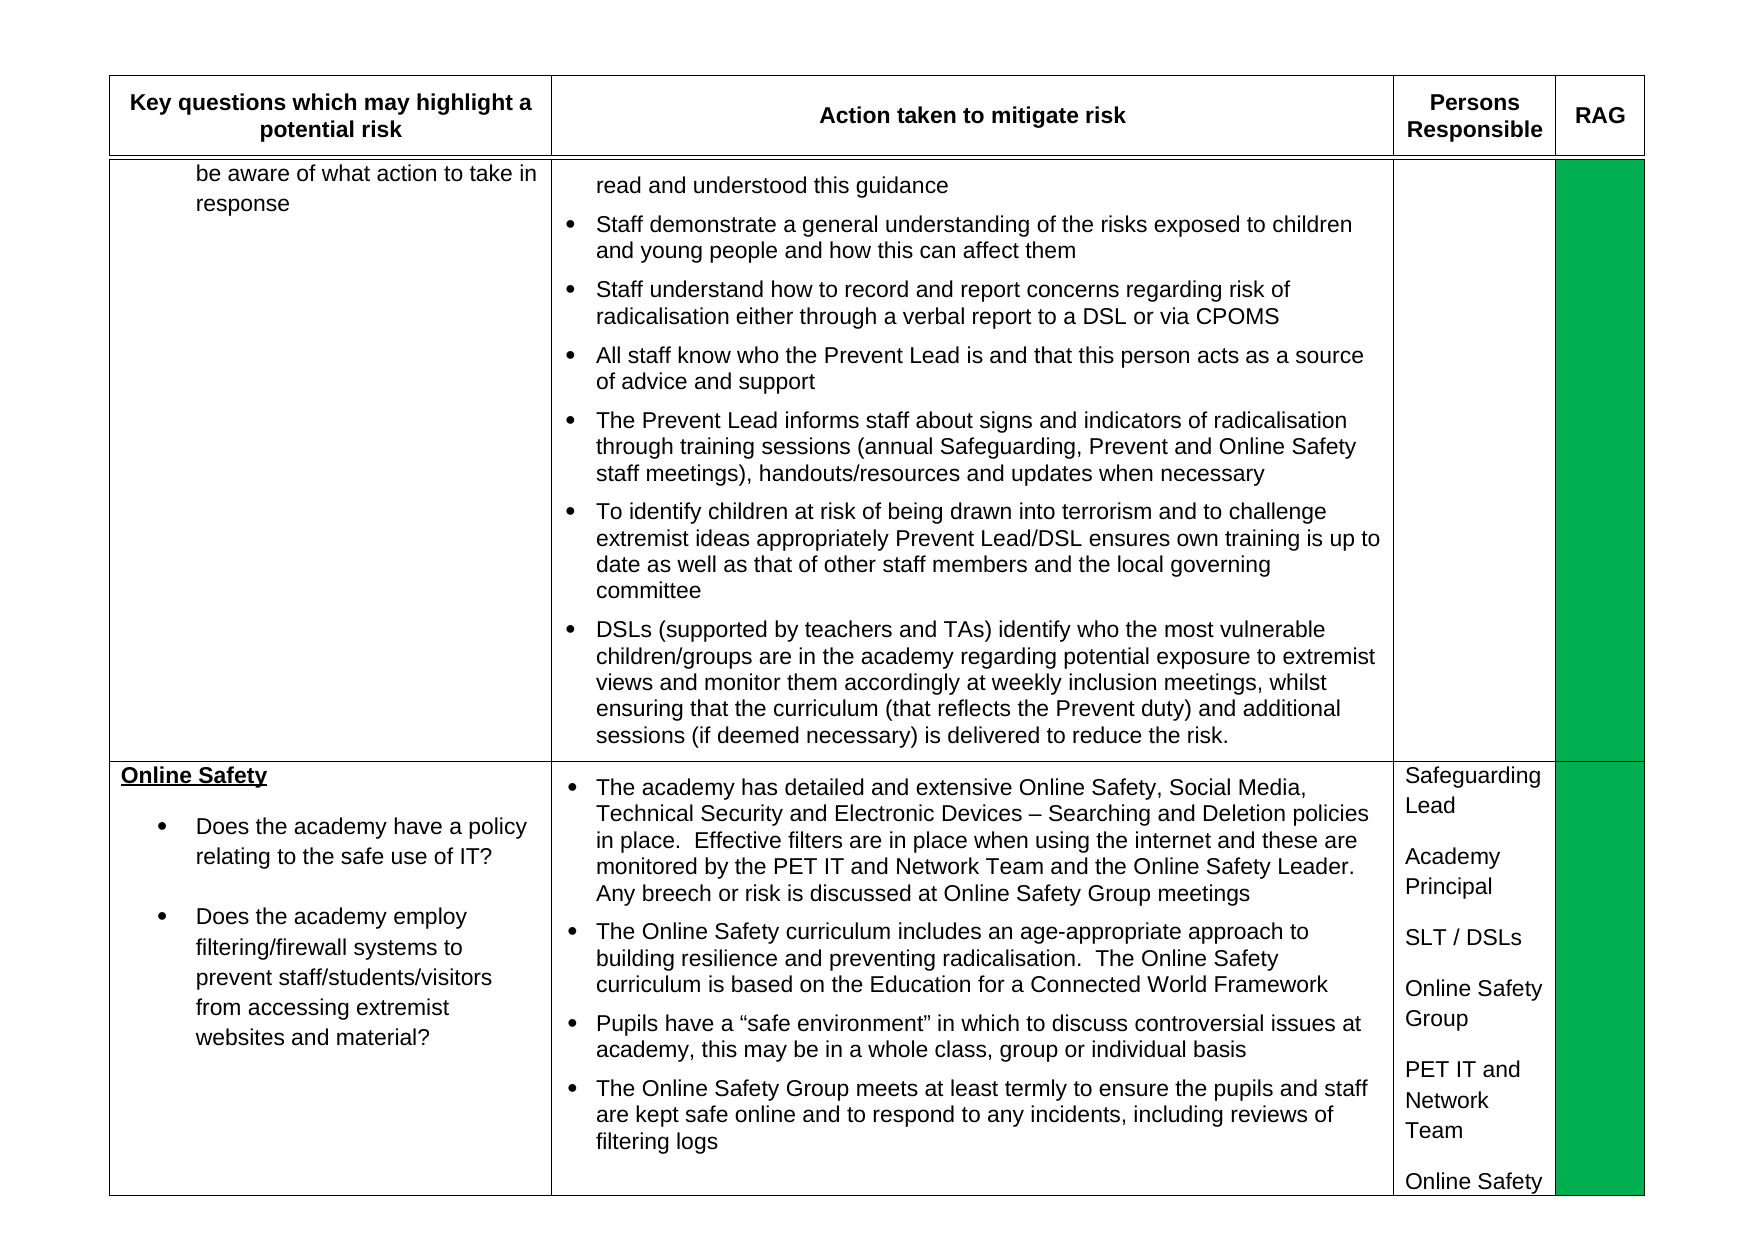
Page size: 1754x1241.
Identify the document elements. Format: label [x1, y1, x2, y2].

table_cell [1394, 160, 1555, 761]
table_cell [110, 762, 551, 1195]
table_cell [1394, 762, 1555, 1195]
table_cell [552, 160, 1393, 761]
table_cell [1556, 160, 1644, 761]
table_cell [1556, 762, 1644, 1195]
table_cell [110, 160, 551, 761]
table_cell [552, 762, 1393, 1195]
